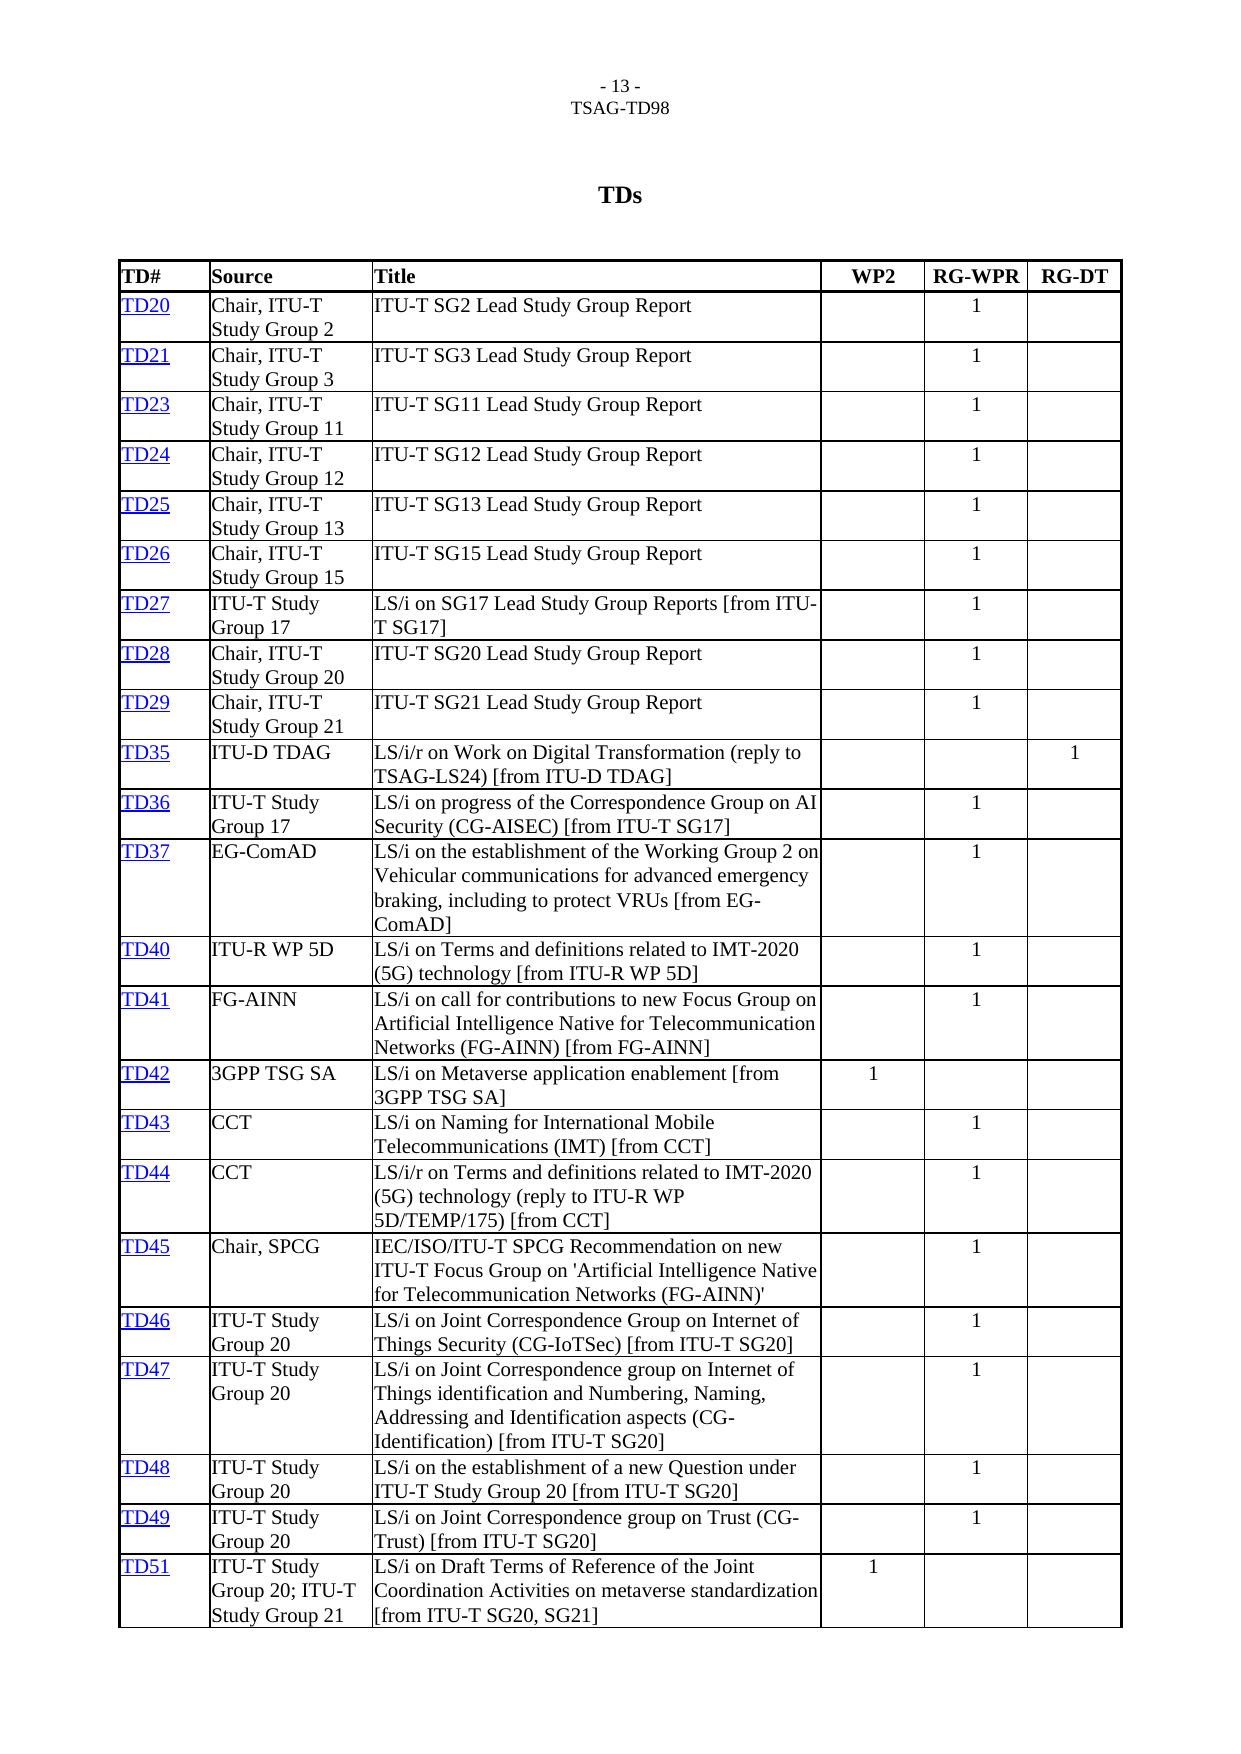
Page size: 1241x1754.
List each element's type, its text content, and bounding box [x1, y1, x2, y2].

table_cell [1028, 840, 1120, 936]
table_cell 1 [925, 690, 1027, 738]
table_cell [822, 492, 924, 540]
table_cell 1 [925, 1357, 1027, 1453]
table_cell ITU-T SG3 Lead Study Group Report [373, 343, 820, 391]
table_cell 1 [925, 591, 1027, 639]
table_cell TD28 [121, 641, 209, 689]
table_header Title [373, 262, 820, 290]
table_cell LS/i on the establishment of a new Question under ITU-T Study Group 20 [from ITU-T SG20] [373, 1455, 820, 1503]
table_cell [1028, 1061, 1120, 1109]
table_cell [822, 641, 924, 689]
table_cell 1 [925, 840, 1027, 936]
table_cell [822, 1308, 924, 1356]
table_cell CCT [211, 1160, 372, 1232]
table_cell [822, 690, 924, 738]
table_cell LS/i on Joint Correspondence Group on Internet of Things Security (CG-IoTSec) [from ITU-T SG20] [373, 1308, 820, 1356]
table_cell 1 [925, 343, 1027, 391]
table_cell [822, 1357, 924, 1453]
table_cell [1028, 442, 1120, 490]
table_cell ITU-T SG20 Lead Study Group Report [373, 641, 820, 689]
table_cell 1 [925, 1505, 1027, 1553]
table_cell [822, 591, 924, 639]
table_cell [1028, 641, 1120, 689]
table_cell LS/i/r on Terms and definitions related to IMT-2020 (5G) technology (reply to ITU-R WP 5D/TEMP/175) [from CCT] [373, 1160, 820, 1232]
table_cell ITU-T Study Group 20 [211, 1455, 372, 1503]
table_cell 1 [925, 1110, 1027, 1158]
table_cell EG-ComAD [211, 840, 372, 936]
subtitle TDs [118, 181, 1122, 209]
table_cell [822, 1110, 924, 1158]
table_cell Chair, ITU-T Study Group 12 [211, 442, 372, 490]
table_cell LS/i on Terms and definitions related to IMT-2020 (5G) technology [from ITU-R WP 5D] [373, 937, 820, 985]
table_cell LS/i on Joint Correspondence group on Trust (CG-Trust) [from ITU-T SG20] [373, 1505, 820, 1553]
table_cell TD37 [121, 840, 209, 936]
table_cell 1 [822, 1555, 924, 1627]
table_cell 1 [925, 1160, 1027, 1232]
table_cell LS/i on call for contributions to new Focus Group on Artificial Intelligence Native for Telecommunication Networks (FG-AINN) [from FG-AINN] [373, 987, 820, 1059]
table_cell [822, 343, 924, 391]
table_cell ITU-T SG2 Lead Study Group Report [373, 293, 820, 341]
table_cell Chair, ITU-T Study Group 15 [211, 541, 372, 589]
table_cell CCT [211, 1110, 372, 1158]
table_cell [925, 1555, 1027, 1627]
table_cell LS/i/r on Work on Digital Transformation (reply to TSAG-LS24) [from ITU-D TDAG] [373, 740, 820, 788]
table_cell TD51 [121, 1555, 209, 1627]
table_cell TD26 [121, 541, 209, 589]
table_cell [1028, 987, 1120, 1059]
table_cell [1028, 1357, 1120, 1453]
table_cell [1028, 690, 1120, 738]
table_cell 1 [925, 937, 1027, 985]
table_cell 1 [925, 492, 1027, 540]
table_cell [925, 740, 1027, 788]
table_cell 1 [925, 1455, 1027, 1503]
table_cell TD46 [121, 1308, 209, 1356]
table_cell [822, 1455, 924, 1503]
table_cell 1 [925, 442, 1027, 490]
table_cell ITU-T SG15 Lead Study Group Report [373, 541, 820, 589]
table_cell ITU-R WP 5D [211, 937, 372, 985]
table_cell LS/i on Naming for International Mobile Telecommunications (IMT) [from CCT] [373, 1110, 820, 1158]
table_cell Chair, ITU-T Study Group 13 [211, 492, 372, 540]
table_cell [1028, 1555, 1120, 1627]
table_cell ITU-T SG13 Lead Study Group Report [373, 492, 820, 540]
table_cell [822, 987, 924, 1059]
table_cell [1028, 1505, 1120, 1553]
table_cell 1 [822, 1061, 924, 1109]
table_cell 1 [925, 293, 1027, 341]
table_cell LS/i on Joint Correspondence group on Internet of Things identification and Numbering, Naming, Addressing and Identification aspects (CG-Identification) [from ITU-T SG20] [373, 1357, 820, 1453]
table_cell TD42 [121, 1061, 209, 1109]
table_header RG-WPR [925, 262, 1027, 290]
table_header Source [211, 262, 372, 290]
table_cell ITU-T SG21 Lead Study Group Report [373, 690, 820, 738]
table_cell ITU-D TDAG [211, 740, 372, 788]
table_cell TD48 [121, 1455, 209, 1503]
table_cell 1 [925, 392, 1027, 440]
table_cell ITU-T SG11 Lead Study Group Report [373, 392, 820, 440]
table_cell 1 [925, 641, 1027, 689]
table_cell [822, 1234, 924, 1306]
table_cell TD41 [121, 987, 209, 1059]
table_cell TD25 [121, 492, 209, 540]
table_cell 1 [925, 790, 1027, 838]
table_cell LS/i on progress of the Correspondence Group on AI Security (CG-AISEC) [from ITU-T SG17] [373, 790, 820, 838]
table_cell [1028, 492, 1120, 540]
table_cell ITU-T Study Group 20 [211, 1357, 372, 1453]
table_cell [1028, 1160, 1120, 1232]
table_cell FG-AINN [211, 987, 372, 1059]
table_cell [822, 790, 924, 838]
table_cell [1028, 937, 1120, 985]
table_cell [822, 442, 924, 490]
table_cell ITU-T Study Group 20 [211, 1505, 372, 1553]
table_cell LS/i on SG17 Lead Study Group Reports [from ITU-T SG17] [373, 591, 820, 639]
table_cell 1 [925, 541, 1027, 589]
table_cell [822, 1505, 924, 1553]
table_cell [822, 392, 924, 440]
table_cell 3GPP TSG SA [211, 1061, 372, 1109]
table_cell [1028, 790, 1120, 838]
table_cell 1 [925, 1308, 1027, 1356]
table_cell TD35 [121, 740, 209, 788]
table_cell TD45 [121, 1234, 209, 1306]
table_cell Chair, ITU-T Study Group 2 [211, 293, 372, 341]
table_cell TD49 [121, 1505, 209, 1553]
table_cell [1028, 392, 1120, 440]
table_cell TD24 [121, 442, 209, 490]
table_cell TD20 [121, 293, 209, 341]
table_cell ITU-T Study Group 20; ITU-T Study Group 21 [211, 1555, 372, 1627]
table_cell [1028, 1308, 1120, 1356]
table_cell [1028, 293, 1120, 341]
table_cell [1028, 1234, 1120, 1306]
table_cell Chair, ITU-T Study Group 20 [211, 641, 372, 689]
table_cell [822, 840, 924, 936]
table_cell [822, 1160, 924, 1232]
table_cell TD29 [121, 690, 209, 738]
table_cell [1028, 1110, 1120, 1158]
table_cell TD23 [121, 392, 209, 440]
table_cell Chair, ITU-T Study Group 11 [211, 392, 372, 440]
table_cell [822, 293, 924, 341]
table_cell LS/i on Draft Terms of Reference of the Joint Coordination Activities on metaverse standardization [from ITU-T SG20, SG21] [373, 1555, 820, 1627]
table_cell [1028, 1455, 1120, 1503]
table_cell Chair, ITU-T Study Group 21 [211, 690, 372, 738]
table_cell ITU-T Study Group 17 [211, 790, 372, 838]
table_cell [1028, 591, 1120, 639]
table_cell TD40 [121, 937, 209, 985]
table_cell TD47 [121, 1357, 209, 1453]
table_header WP2 [822, 262, 924, 290]
table_cell LS/i on the establishment of the Working Group 2 on Vehicular communications for advanced emergency braking, including to protect VRUs [from EG-ComAD] [373, 840, 820, 936]
table_cell [822, 541, 924, 589]
table_cell ITU-T SG12 Lead Study Group Report [373, 442, 820, 490]
table_cell TD36 [121, 790, 209, 838]
table_cell ITU-T Study Group 20 [211, 1308, 372, 1356]
table_cell TD44 [121, 1160, 209, 1232]
table_cell [822, 937, 924, 985]
table_cell TD43 [121, 1110, 209, 1158]
table_cell TD27 [121, 591, 209, 639]
table_header RG-DT [1028, 262, 1120, 290]
table_cell ITU-T Study Group 17 [211, 591, 372, 639]
table_cell Chair, ITU-T Study Group 3 [211, 343, 372, 391]
table_cell [1028, 541, 1120, 589]
table_cell Chair, SPCG [211, 1234, 372, 1306]
table_cell TD21 [121, 343, 209, 391]
table_header TD# [121, 262, 209, 290]
table_cell LS/i on Metaverse application enablement [from 3GPP TSG SA] [373, 1061, 820, 1109]
table_cell [925, 1061, 1027, 1109]
table_cell 1 [925, 987, 1027, 1059]
table_cell 1 [1028, 740, 1120, 788]
table_cell [822, 740, 924, 788]
table_cell [1028, 343, 1120, 391]
table_cell IEC/ISO/ITU-T SPCG Recommendation on new ITU-T Focus Group on 'Artificial Intelligence Native for Telecommunication Networks (FG-AINN)' [373, 1234, 820, 1306]
table_cell 1 [925, 1234, 1027, 1306]
